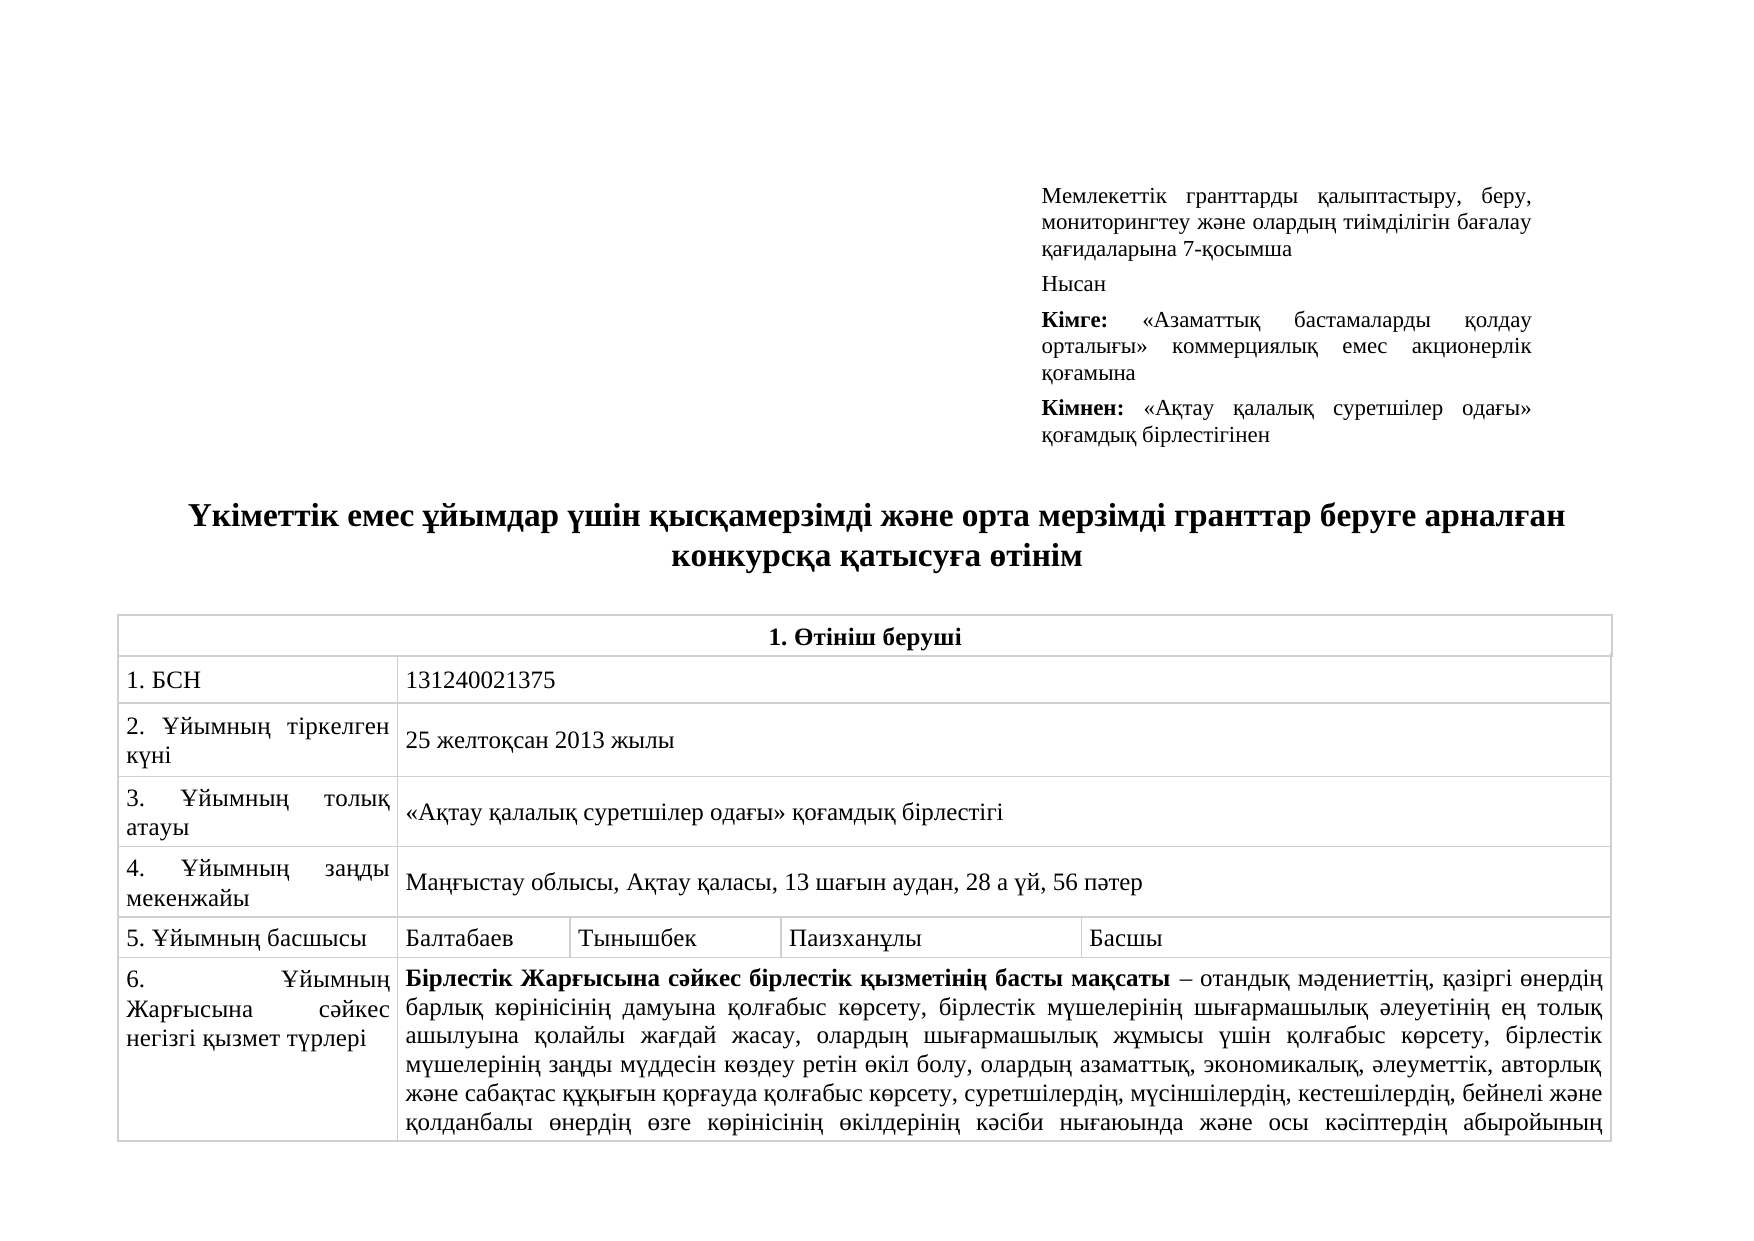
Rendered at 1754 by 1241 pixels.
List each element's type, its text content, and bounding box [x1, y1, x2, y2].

table_cell Паизханұлы [782, 918, 1081, 957]
table_cell «Ақтау қалалық суретшілер одағы» қоғамдық бірлестігі [398, 777, 1610, 846]
table_header Мемлекеттік гранттарды қалыптастыру, беру, мониторингтеу және олардың тиімділігін бағалау қағидаларына 7-қосымша [1034, 177, 1540, 266]
text Үкіметтік емес ұйымдар үшін қысқамерзімді және орта мерзімді гранттар беруге арналған конкурсқа қатысуға өтінім [118, 492, 1636, 574]
table_cell Тынышбек [571, 918, 780, 957]
table_cell Басшы [1082, 918, 1610, 957]
table_cell 1. БСН [119, 657, 397, 702]
table_cell Кімге: «Азаматтық бастамаларды қолдау орталығы» коммерциялық емес акционерлік қоғамына [1034, 301, 1540, 390]
table_cell 25 желтоқсан 2013 жылы [398, 704, 1610, 776]
table_cell 3. Ұйымның толық атауы [119, 777, 397, 846]
table_cell 5. Ұйымның басшысы [119, 918, 397, 957]
table_cell Балтабаев [398, 918, 569, 957]
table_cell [119, 958, 397, 1140]
table_cell 131240021375 [398, 657, 1610, 702]
table_cell Нысан [1034, 266, 1540, 301]
table_cell 2. Ұйымның тіркелген күні [119, 704, 397, 776]
table_cell 4. Ұйымның заңды мекенжайы [119, 847, 397, 916]
table_cell Кімнен: «Ақтау қалалық суретшілер одағы» қоғамдық бірлестігінен [1034, 390, 1540, 452]
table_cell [398, 958, 1610, 1140]
table_header 1. Өтініш беруші [119, 616, 1611, 655]
table_cell Маңғыстау облысы, Ақтау қаласы, 13 шағын аудан, 28 а үй, 56 пәтер [398, 847, 1610, 916]
